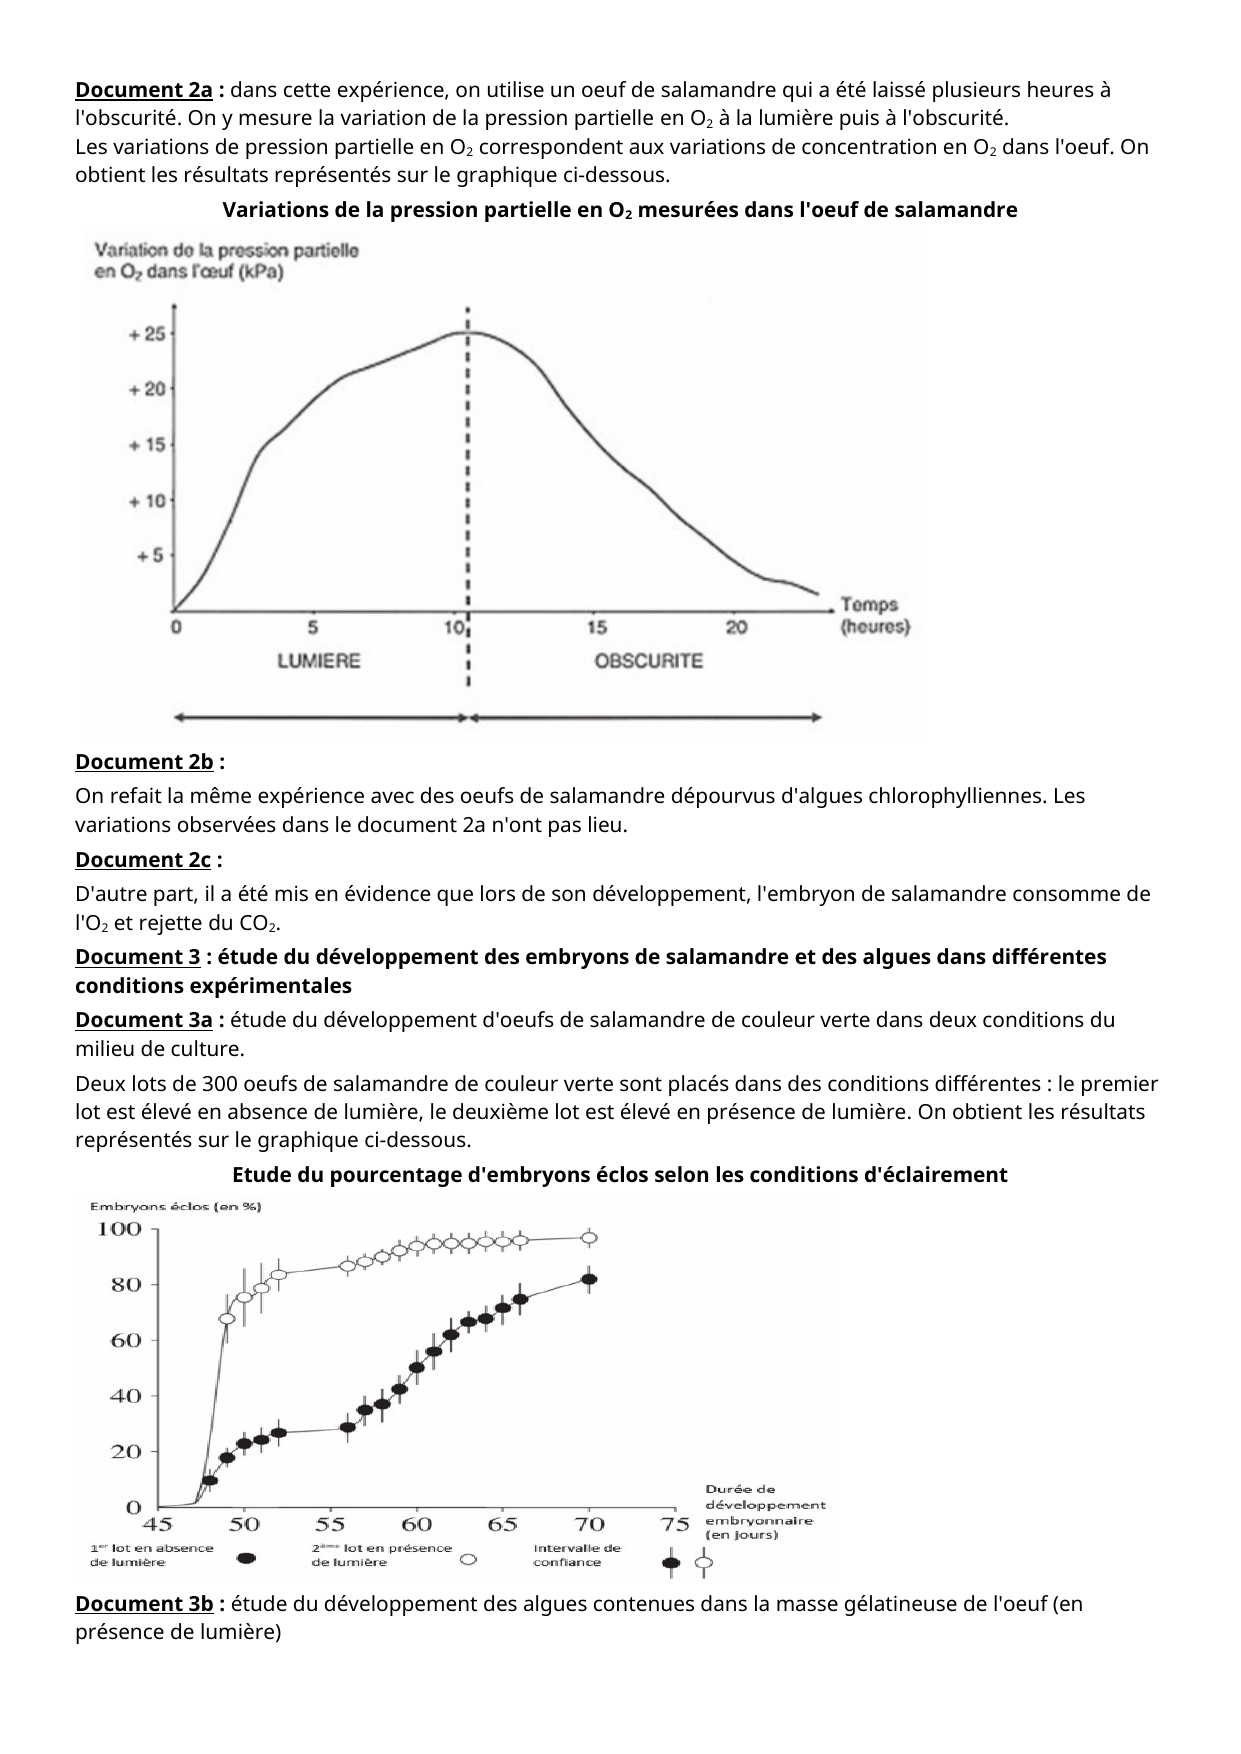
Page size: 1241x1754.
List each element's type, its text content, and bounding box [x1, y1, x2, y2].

text Document 2c : [75, 845, 1165, 873]
text Variations de la pression partielle en O2 mesurées dans l'oeuf de salamandre [75, 195, 1165, 223]
text Document 2b : [75, 747, 1165, 775]
table_header [74, 1195, 933, 1582]
text Document 3b : étude du développement des algues contenues dans la masse gélatineuse de l'oeuf (en présence de lumière) [75, 1589, 1165, 1646]
text Etude du pourcentage d'embryons éclos selon les conditions d'éclairement [75, 1160, 1165, 1189]
table_header [74, 230, 933, 741]
text Document 3a : étude du développement d'oeufs de salamandre de couleur verte dans deux conditions du milieu de culture. [75, 1006, 1165, 1062]
picture [83, 231, 923, 739]
picture [75, 1196, 835, 1581]
text Document 2a : dans cette expérience, on utilise un oeuf de salamandre qui a été laissé plusieurs heures à l'obscurité. On y mesure la variation de la pression partielle en O2 à la lumière puis à l'obscurité. Les variations de pression partielle en O2 correspondent aux variations de concentration en O2 dans l'oeuf. On obtient les résultats représentés sur le graphique ci-dessous. [75, 75, 1165, 189]
text D'autre part, il a été mis en évidence que lors de son développement, l'embryon de salamandre consomme de l'O2 et rejette du CO2. [75, 879, 1165, 936]
text Deux lots de 300 oeufs de salamandre de couleur verte sont placés dans des conditions différentes : le premier lot est élevé en absence de lumière, le deuxième lot est élevé en présence de lumière. On obtient les résultats représentés sur le graphique ci-dessous. [75, 1069, 1165, 1154]
text Document 3 : étude du développement des embryons de salamandre et des algues dans différentes conditions expérimentales [75, 942, 1165, 999]
text On refait la même expérience avec des oeufs de salamandre dépourvus d'algues chlorophylliennes. Les variations observées dans le document 2a n'ont pas lieu. [75, 782, 1165, 838]
